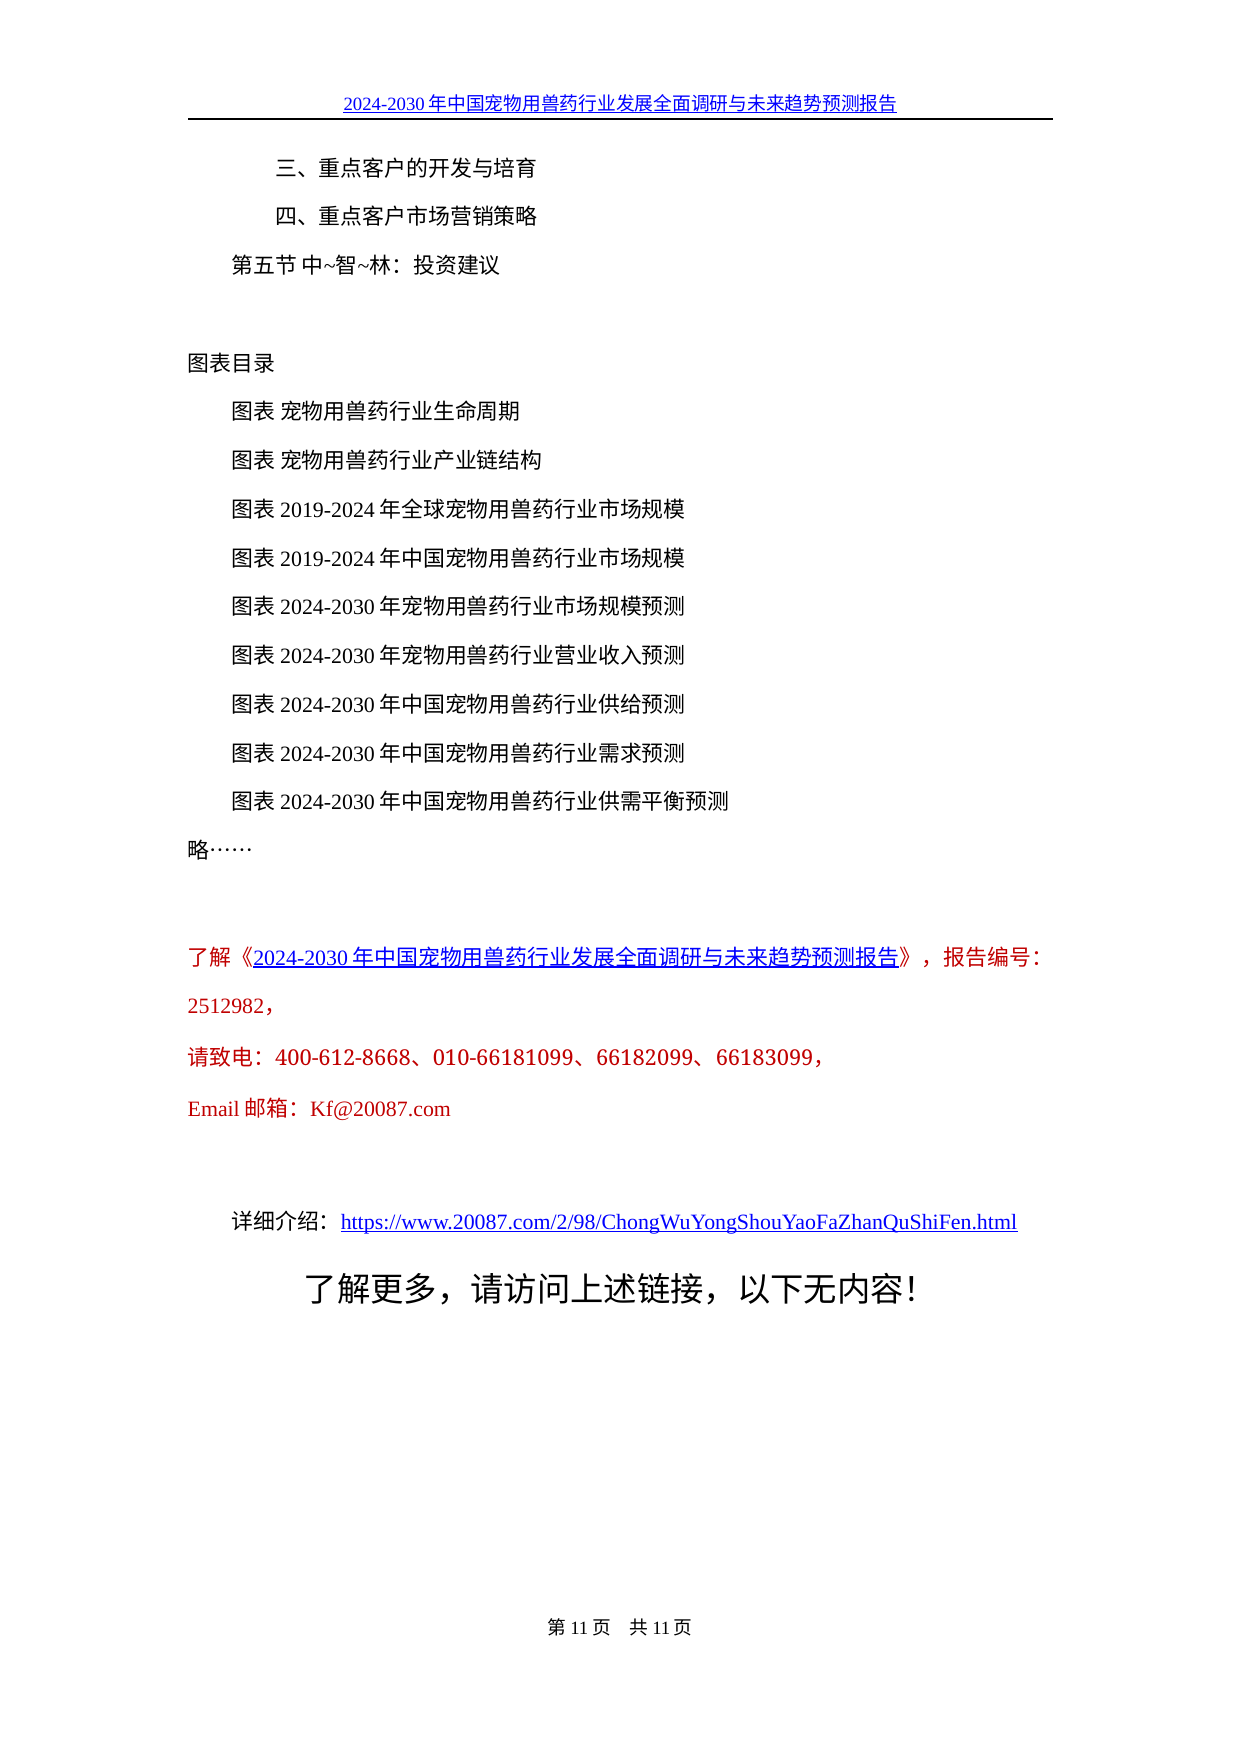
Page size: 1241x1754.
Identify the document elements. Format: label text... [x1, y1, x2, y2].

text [187, 150, 1053, 865]
text Email邮箱：Kf@20087.com [187, 1091, 1053, 1123]
title 了解更多，请访问上述链接，以下无内容！ [187, 1254, 1053, 1319]
text 了解《2024-2030年中国宠物用兽药行业发展全面调研与未来趋势预测报告》，报告编号：2512982， [187, 939, 1053, 1020]
text 详细介绍：https://www.20087.com/2/98/ChongWuYongShouYaoFaZhanQuShiFen.html [187, 1204, 1053, 1236]
text 请致电：400-612-8668、010-66181099、66182099、66183099， [187, 1039, 1053, 1072]
